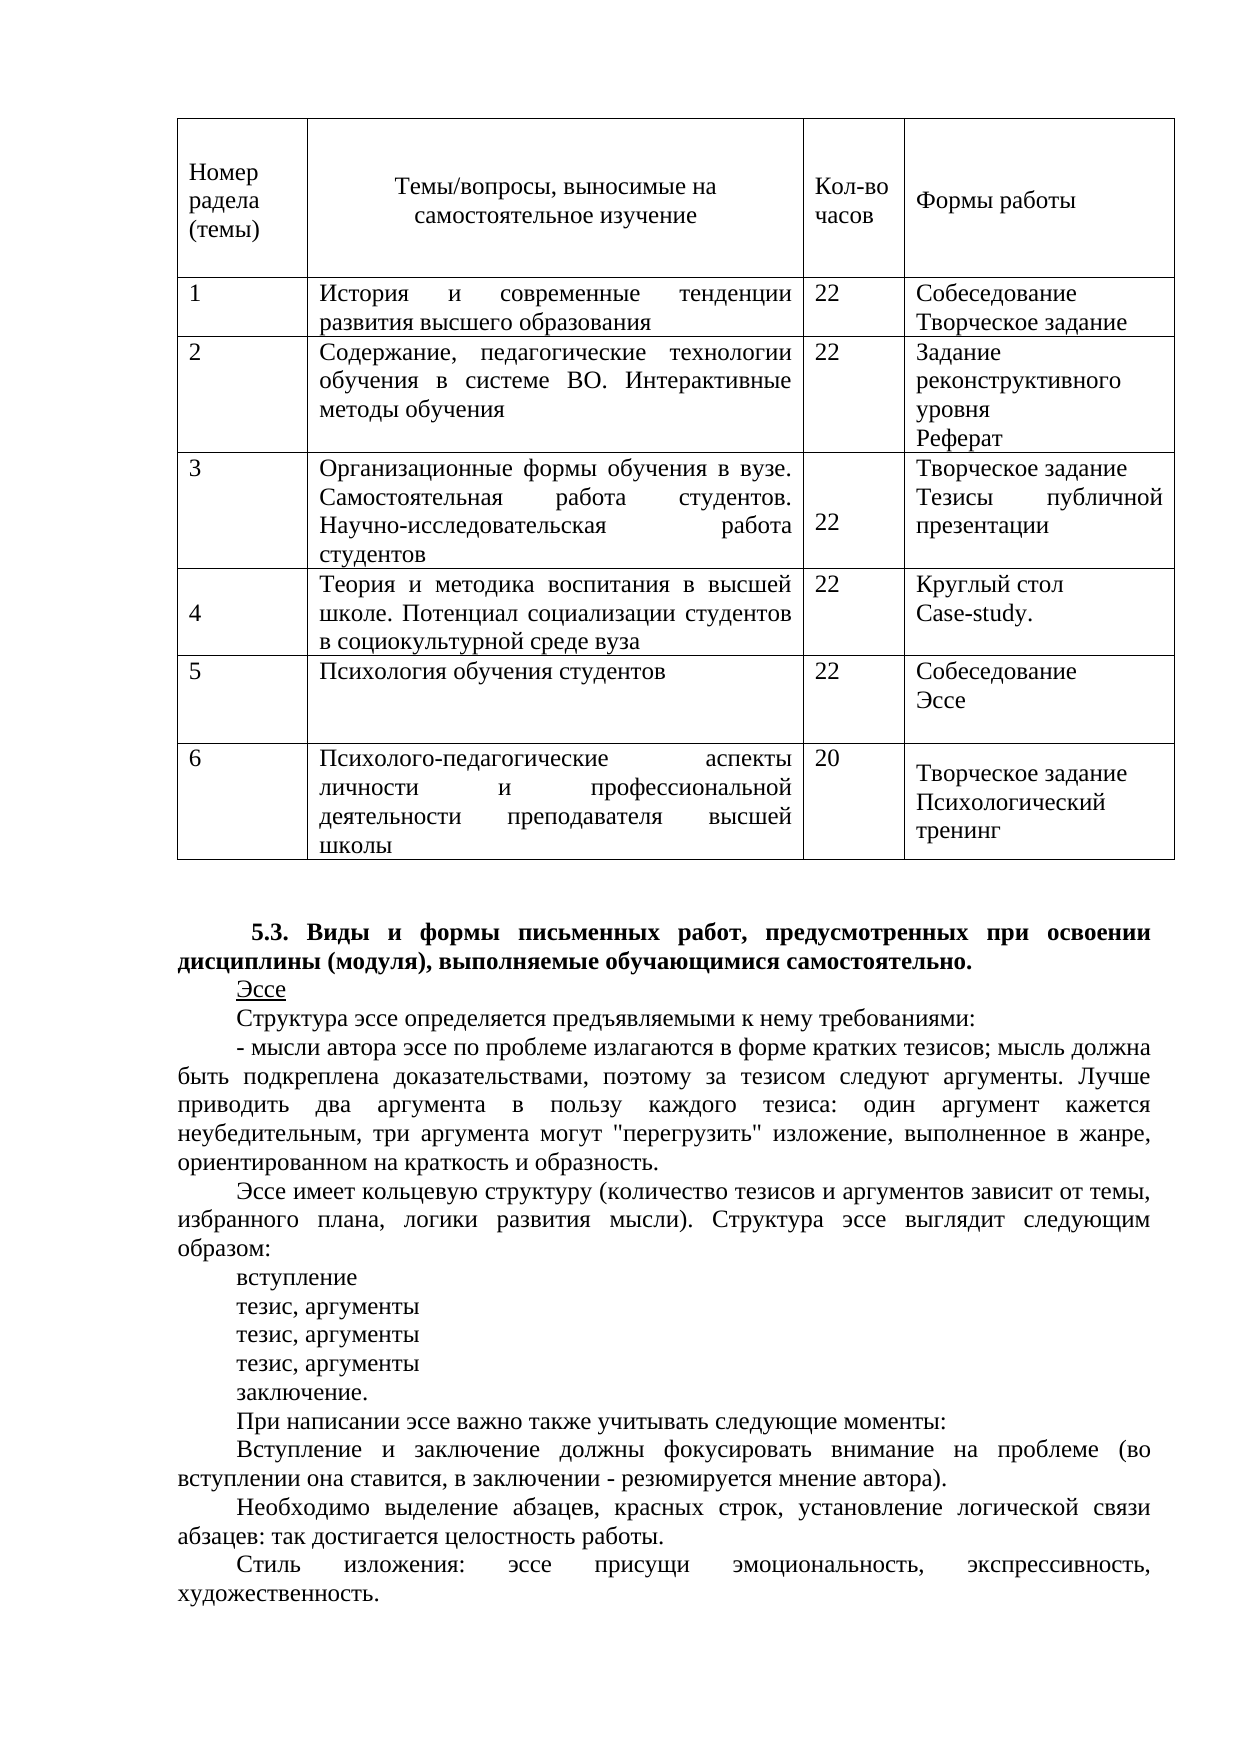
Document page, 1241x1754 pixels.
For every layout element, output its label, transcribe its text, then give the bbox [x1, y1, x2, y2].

text тезис, аргументы [177, 1291, 1152, 1319]
table_cell Психология обучения студентов [308, 656, 803, 742]
table_cell Содержание, педагогические технологии обучения в системе ВО. Интерактивные методы обучения [308, 337, 803, 452]
text 5.3. Виды и формы письменных работ, предусмотренных при освоении дисциплины (модуля), выполняемые обучающимися самостоятельно. [177, 917, 1152, 974]
table_cell История и современные тенденции развития высшего образования [308, 278, 803, 336]
text Необходимо выделение абзацев, красных строк, установление логической связи абзацев: так достигается целостность работы. [177, 1492, 1152, 1549]
table_cell Психолого-педагогические аспекты личности и профессиональной деятельности преподавателя высшей школы [308, 744, 803, 858]
table_cell Задание реконструктивного уровня Реферат [905, 337, 1174, 452]
table_header Формы работы [905, 119, 1174, 277]
table_cell 1 [178, 278, 307, 336]
table_cell Организационные формы обучения в вузе. Самостоятельная работа студентов. Научно-исследовательская работа студентов [308, 453, 803, 568]
table_cell 6 [178, 744, 307, 858]
table_cell Собеседование Творческое задание [905, 278, 1174, 336]
table_cell Круглый стол Case-study. [905, 569, 1174, 655]
text вступление [177, 1262, 1152, 1291]
text тезис, аргументы [177, 1348, 1152, 1377]
table_cell 22 [804, 278, 904, 336]
text Структура эссе определяется предъявляемыми к нему требованиями: [177, 1003, 1152, 1032]
text тезис, аргументы [177, 1319, 1152, 1348]
table_cell Собеседование Эссе [905, 656, 1174, 742]
table_header Темы/вопросы, выносимые на самостоятельное изучение [308, 119, 803, 277]
table_cell Творческое задание Тезисы публичной презентации [905, 453, 1174, 568]
text Эссе [177, 974, 1152, 1003]
table_cell 2 [178, 337, 307, 452]
table_cell 20 [804, 744, 904, 858]
table_cell 3 [178, 453, 307, 568]
text Стиль изложения: эссе присущи эмоциональность, экспрессивность, художественность. [177, 1549, 1152, 1607]
table_cell 22 [804, 337, 904, 452]
text Вступление и заключение должны фокусировать внимание на проблеме (во вступлении она ставится, в заключении - резюмируется мнение автора). [177, 1434, 1152, 1492]
text Эссе имеет кольцевую структуру (количество тезисов и аргументов зависит от темы, избранного плана, логики развития мысли). Структура эссе выглядит следующим образом: [177, 1176, 1152, 1262]
table_cell 5 [178, 656, 307, 742]
text - мысли автора эссе по проблеме излагаются в форме кратких тезисов; мысль должна быть подкреплена доказательствами, поэтому за тезисом следуют аргументы. Лучше приводить два аргумента в пользу каждого тезиса: один аргумент кажется неубедительным, три аргумента могут "перегрузить" изложение, выполненное в жанре, ориентированном на краткость и образность. [177, 1032, 1152, 1176]
table_header Номер радела (темы) [178, 119, 307, 277]
table_cell 22 [804, 569, 904, 655]
text При написании эссе важно также учитывать следующие моменты: [177, 1406, 1152, 1434]
table_cell Творческое задание Психологический тренинг [905, 744, 1174, 858]
table_cell 4 [178, 569, 307, 655]
table_header Кол-во часов [804, 119, 904, 277]
table_cell 22 [804, 656, 904, 742]
text заключение. [177, 1377, 1152, 1406]
table_cell 22 [804, 453, 904, 568]
table_cell Теория и методика воспитания в высшей школе. Потенциал социализации студентов в социокультурной среде вуза [308, 569, 803, 655]
